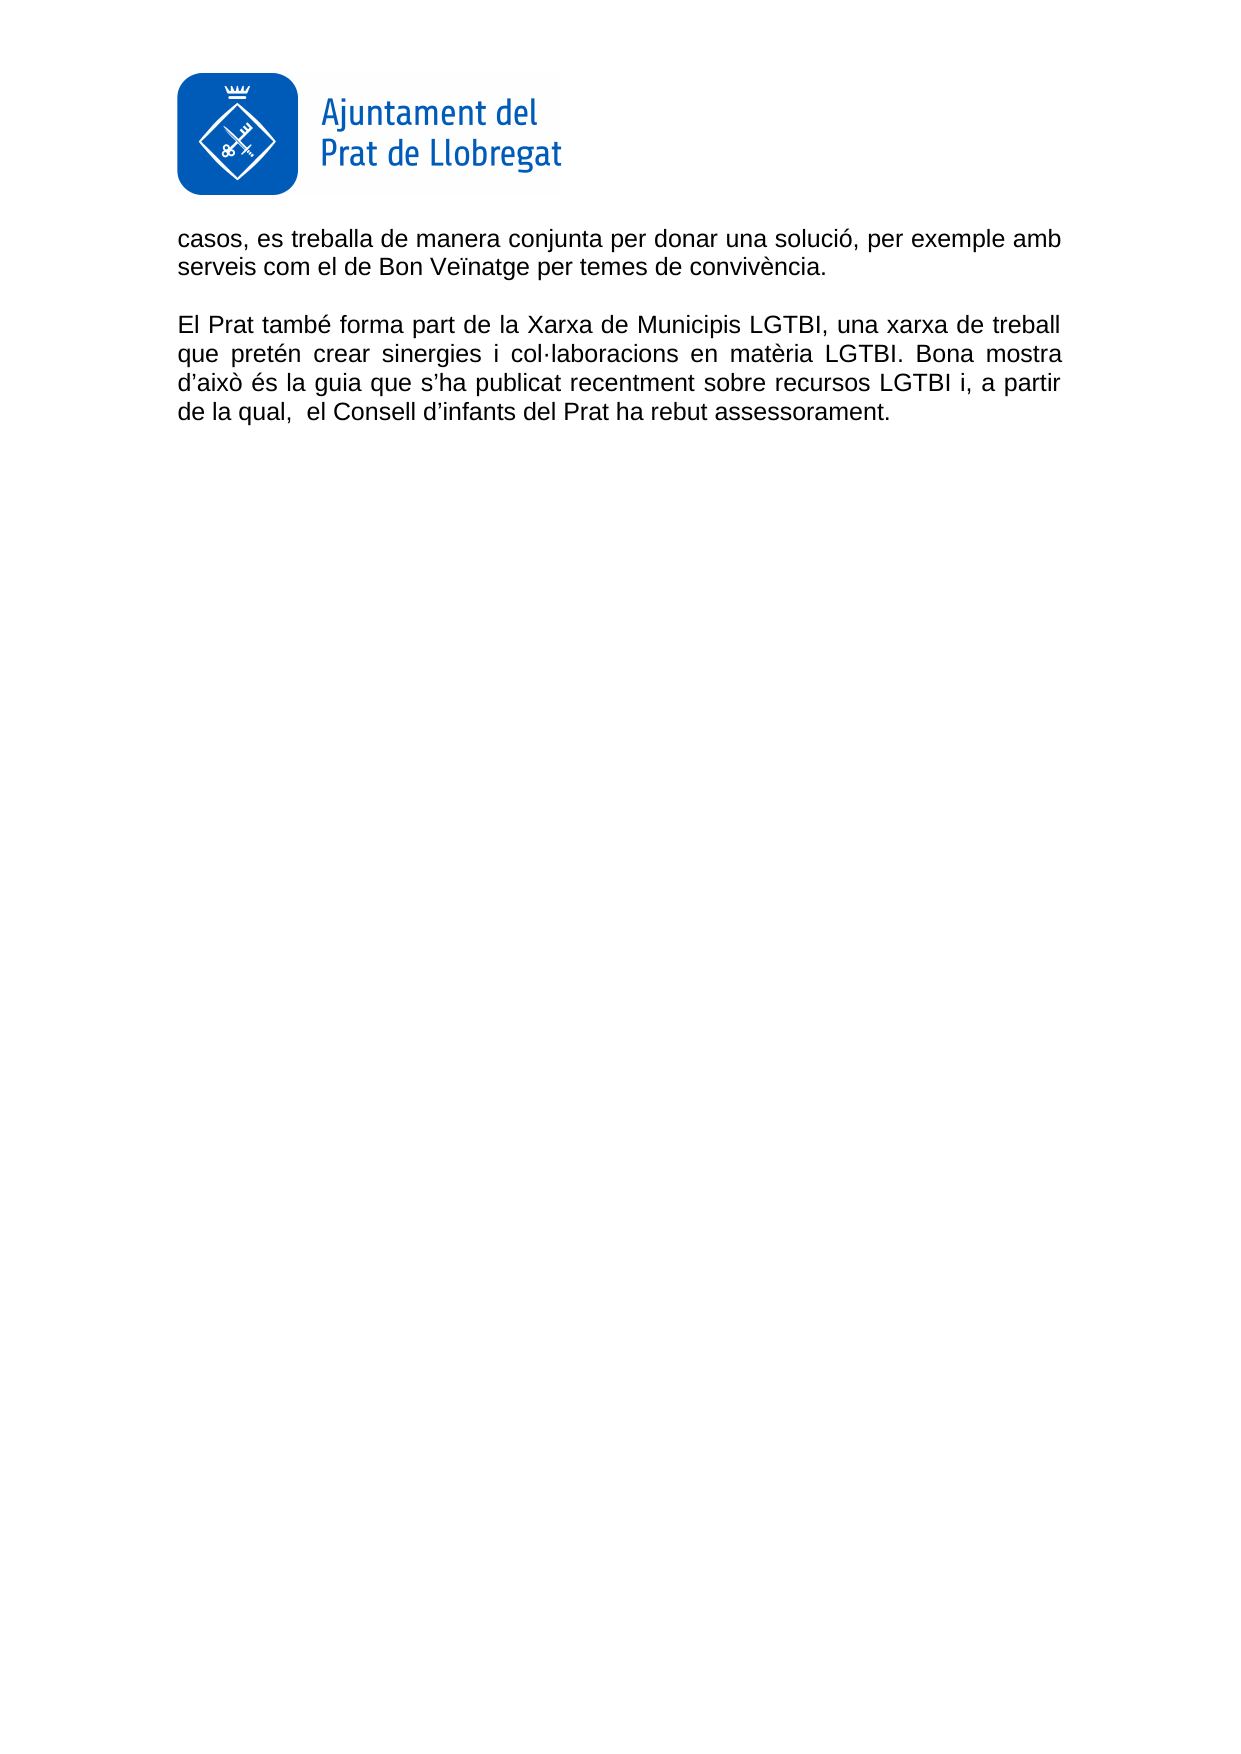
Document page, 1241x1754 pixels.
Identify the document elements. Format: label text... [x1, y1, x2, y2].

text El Prat també forma part de la Xarxa de Municipis LGTBI, una xarxa de treball que pretén crear sinergies i col·laboracions en matèria LGTBI. Bona mostra d’això és la guia que s’ha publicat recentment sobre recursos LGTBI i, a partir de la qual, el Consell d’infants del Prat ha rebut assessorament. [177, 310, 1063, 425]
picture [177, 73, 562, 195]
